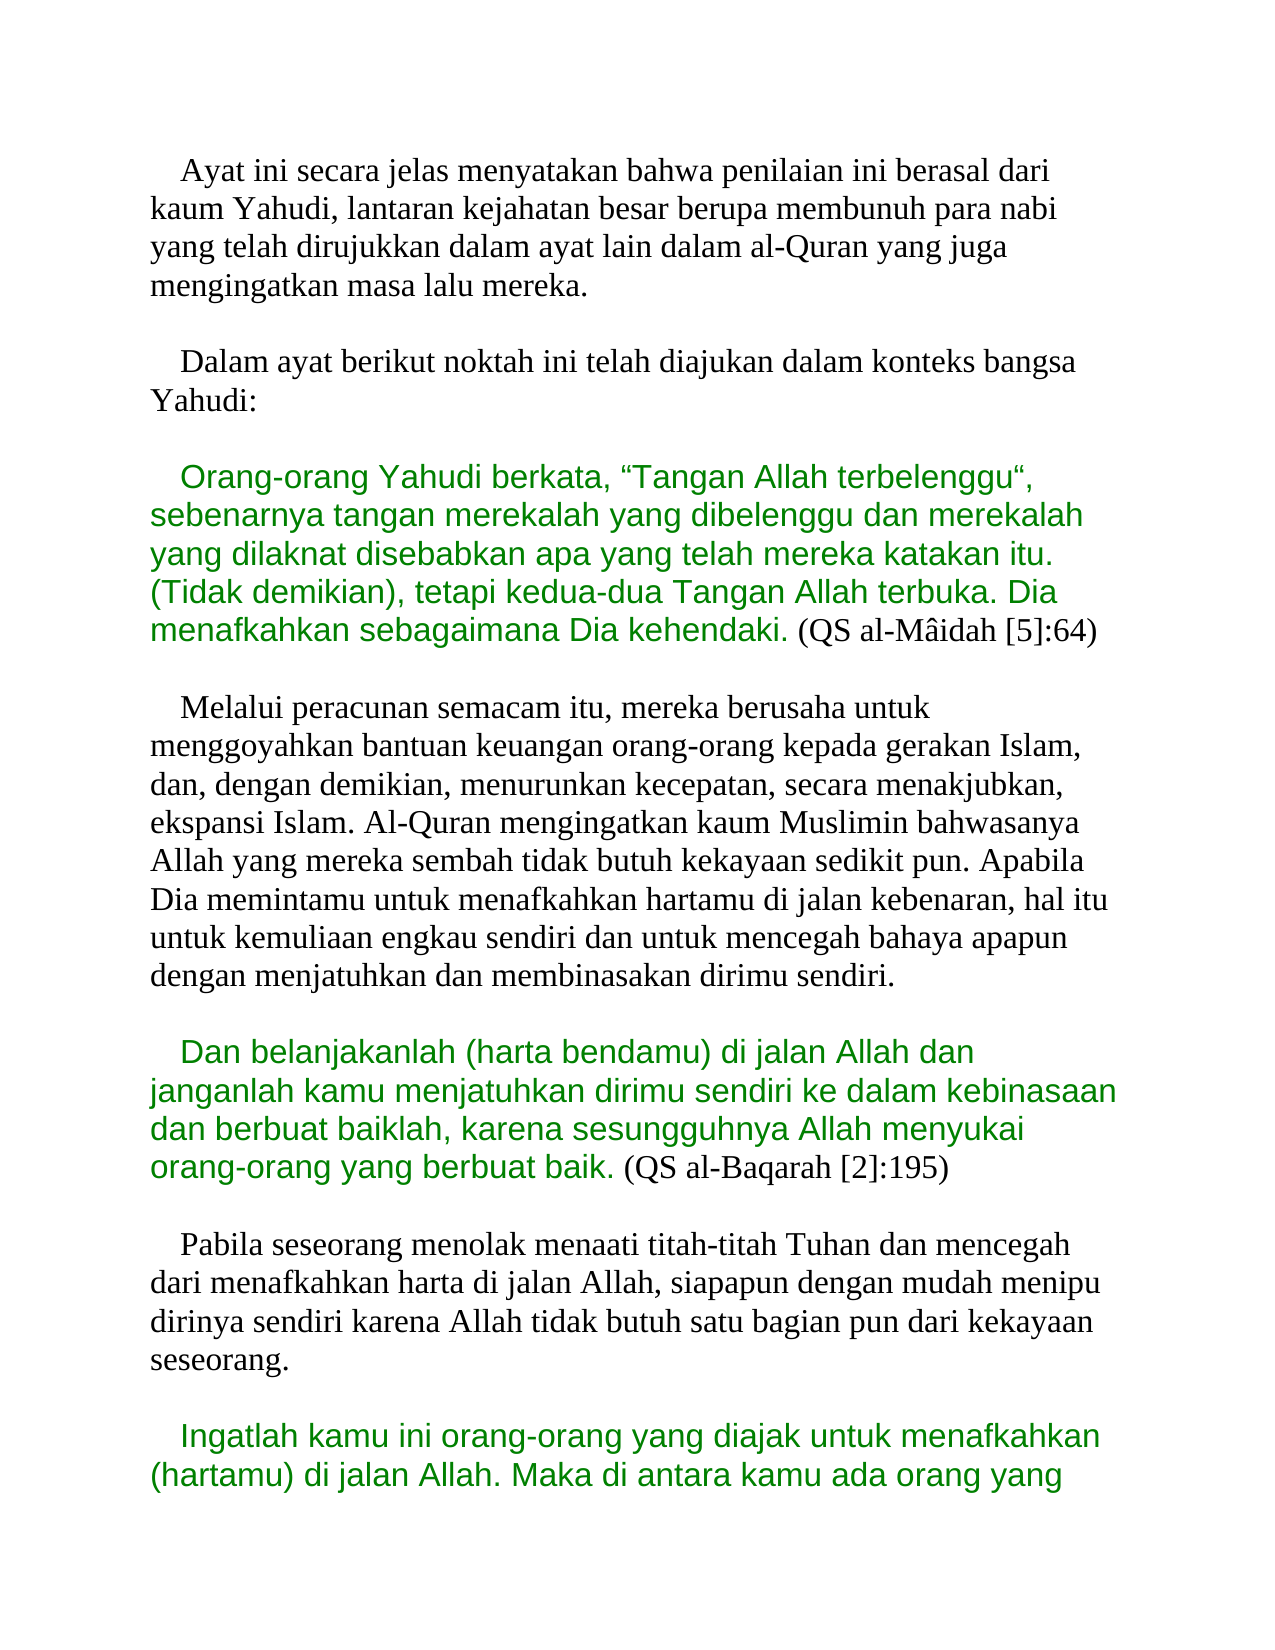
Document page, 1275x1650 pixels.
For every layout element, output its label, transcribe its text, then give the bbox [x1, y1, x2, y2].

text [150, 1416, 1125, 1493]
text Orang-orang Yahudi berkata, “Tangan Allah terbelenggu“, sebenarnya tangan merekalah yang dibelenggu dan merekalah yang dilaknat disebabkan apa yang telah mereka katakan itu. (Tidak demikian), tetapi kedua-dua Tangan Allah terbuka. Dia menafkahkan sebagaimana Dia kehendaki. (QS al-Mâidah [5]:64) [150, 457, 1125, 649]
text Ayat ini secara jelas menyatakan bahwa penilaian ini berasal dari kaum Yahudi, lantaran kejahatan besar berupa membunuh para nabi yang telah dirujukkan dalam ayat lain dalam al-Quran yang juga mengingatkan masa lalu mereka. [150, 150, 1125, 303]
text Dalam ayat berikut noktah ini telah diajukan dalam konteks bangsa Yahudi: [150, 342, 1125, 418]
text Melalui peracunan semacam itu, mereka berusaha untuk menggoyahkan bantuan keuangan orang-orang kepada gerakan Islam, dan, dengan demikian, menurunkan kecepatan, secara menakjubkan, ekspansi Islam. Al-Quran mengingatkan kaum Muslimin bahwasanya Allah yang mereka sembah tidak butuh kekayaan sedikit pun. Apabila Dia memintamu untuk menafkahkan hartamu di jalan kebenaran, hal itu untuk kemuliaan engkau sendiri dan untuk mencegah bahaya apapun dengan menjatuhkan dan membinasakan dirimu sendiri. [150, 687, 1125, 994]
text Dan belanjakanlah (harta bendamu) di jalan Allah dan janganlah kamu menjatuhkan dirimu sendiri ke dalam kebinasaan dan berbuat baiklah, karena sesungguhnya Allah menyukai orang-orang yang berbuat baik. (QS al-Baqarah [2]:195) [150, 1032, 1125, 1186]
text Pabila seseorang menolak menaati titah-titah Tuhan dan mencegah dari menafkahkan harta di jalan Allah, siapapun dengan mudah menipu dirinya sendiri karena Allah tidak butuh satu bagian pun dari kekayaan seseorang. [150, 1224, 1125, 1378]
